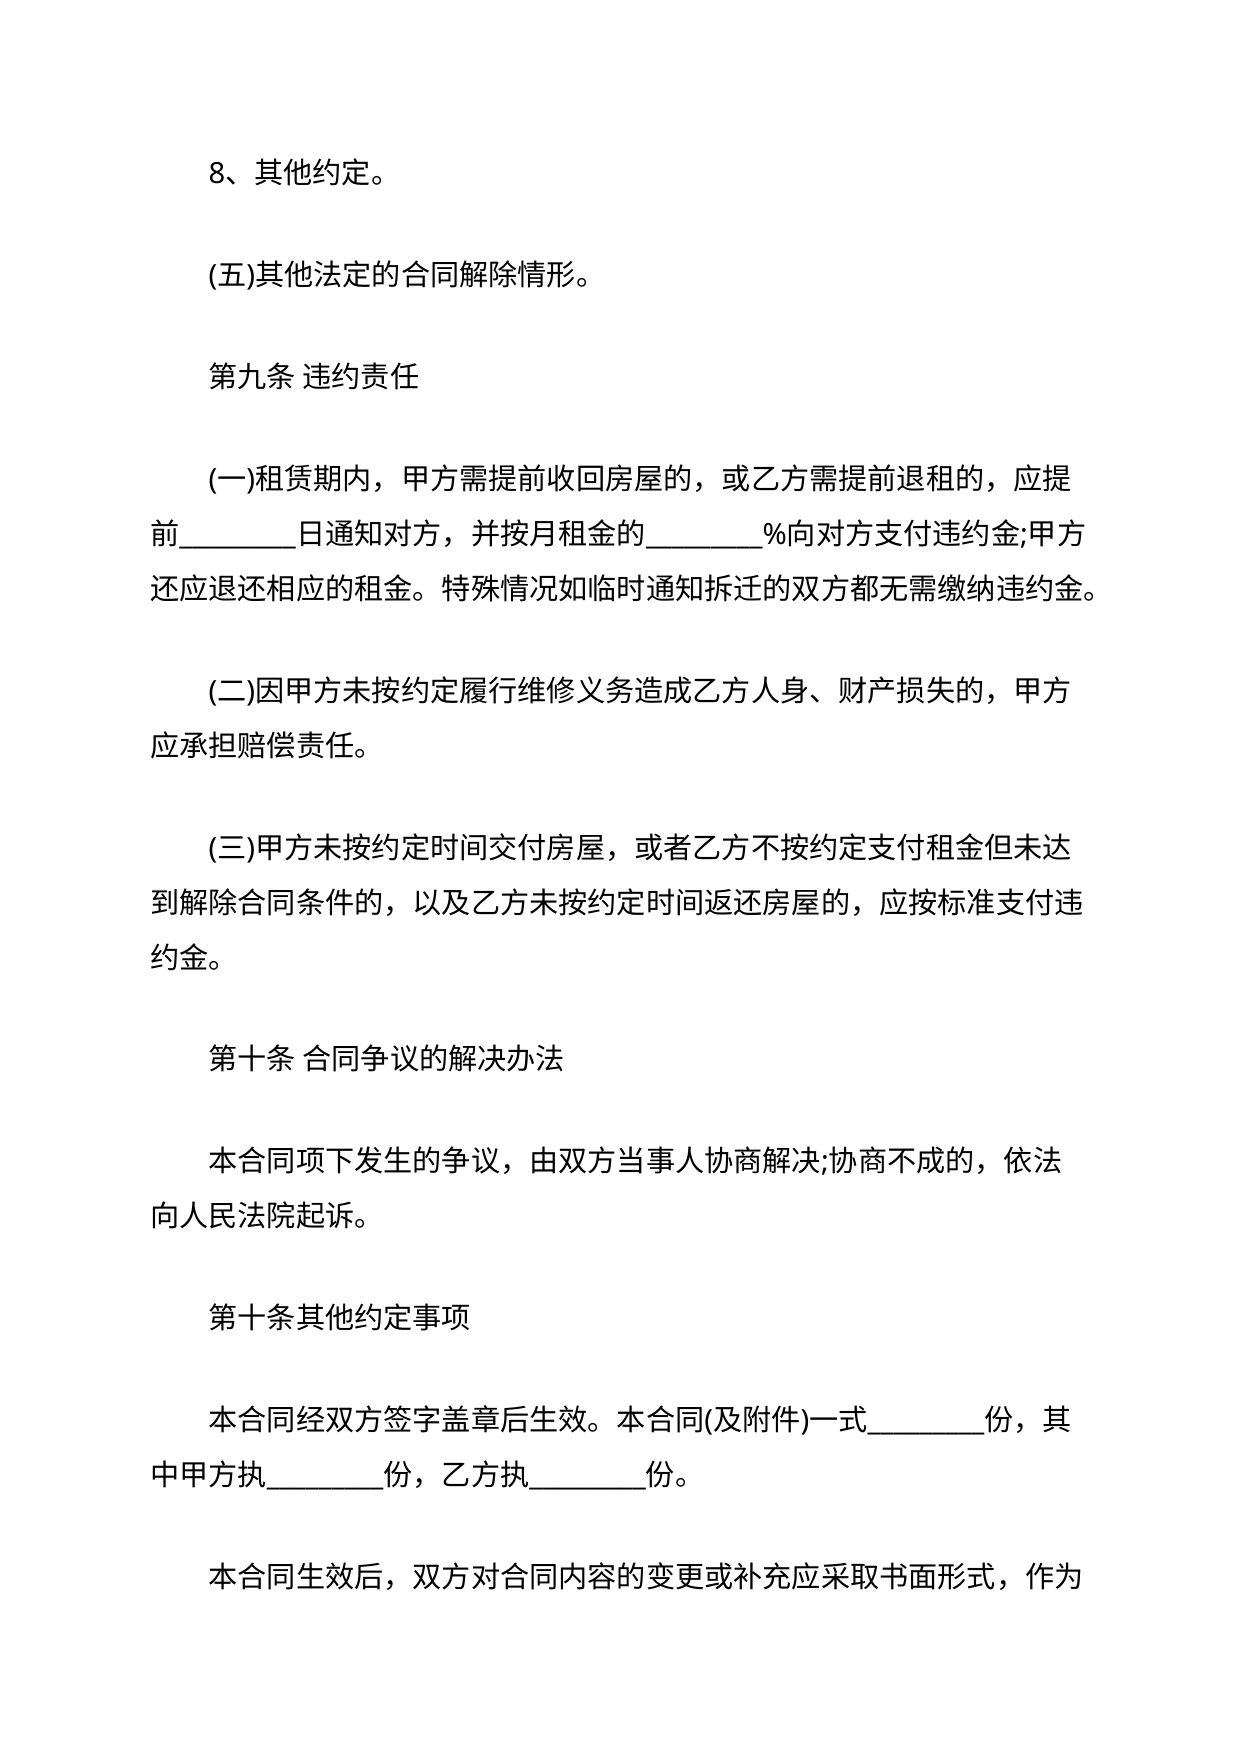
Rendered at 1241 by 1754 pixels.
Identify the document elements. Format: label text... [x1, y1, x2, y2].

text 第十条 合同争议的解决办法 [150, 1036, 1090, 1078]
text (五)其他法定的合同解除情形。 [150, 252, 1090, 294]
text (三)甲方未按约定时间交付房屋，或者乙方不按约定支付租金但未达到解除合同条件的，以及乙方未按约定时间返还房屋的，应按标准支付违约金。 [150, 824, 1090, 976]
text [150, 1553, 1090, 1596]
text (一)租赁期内，甲方需提前收回房屋的，或乙方需提前退租的，应提前_________日通知对方，并按月租金的_________%向对方支付违约金;甲方还应退还相应的租金。特殊情况如临时通知拆迁的双方都无需缴纳违约金。 [150, 456, 1090, 608]
text 第九条 违约责任 [150, 354, 1090, 396]
text 本合同项下发生的争议，由双方当事人协商解决;协商不成的，依法向人民法院起诉。 [150, 1138, 1090, 1235]
text 第十条其他约定事项 [150, 1294, 1090, 1337]
text 8、其他约定。 [150, 150, 1090, 192]
text 本合同经双方签字盖章后生效。本合同(及附件)一式_________份，其中甲方执_________份，乙方执_________份。 [150, 1396, 1090, 1494]
text (二)因甲方未按约定履行维修义务造成乙方人身、财产损失的，甲方应承担赔偿责任。 [150, 667, 1090, 765]
